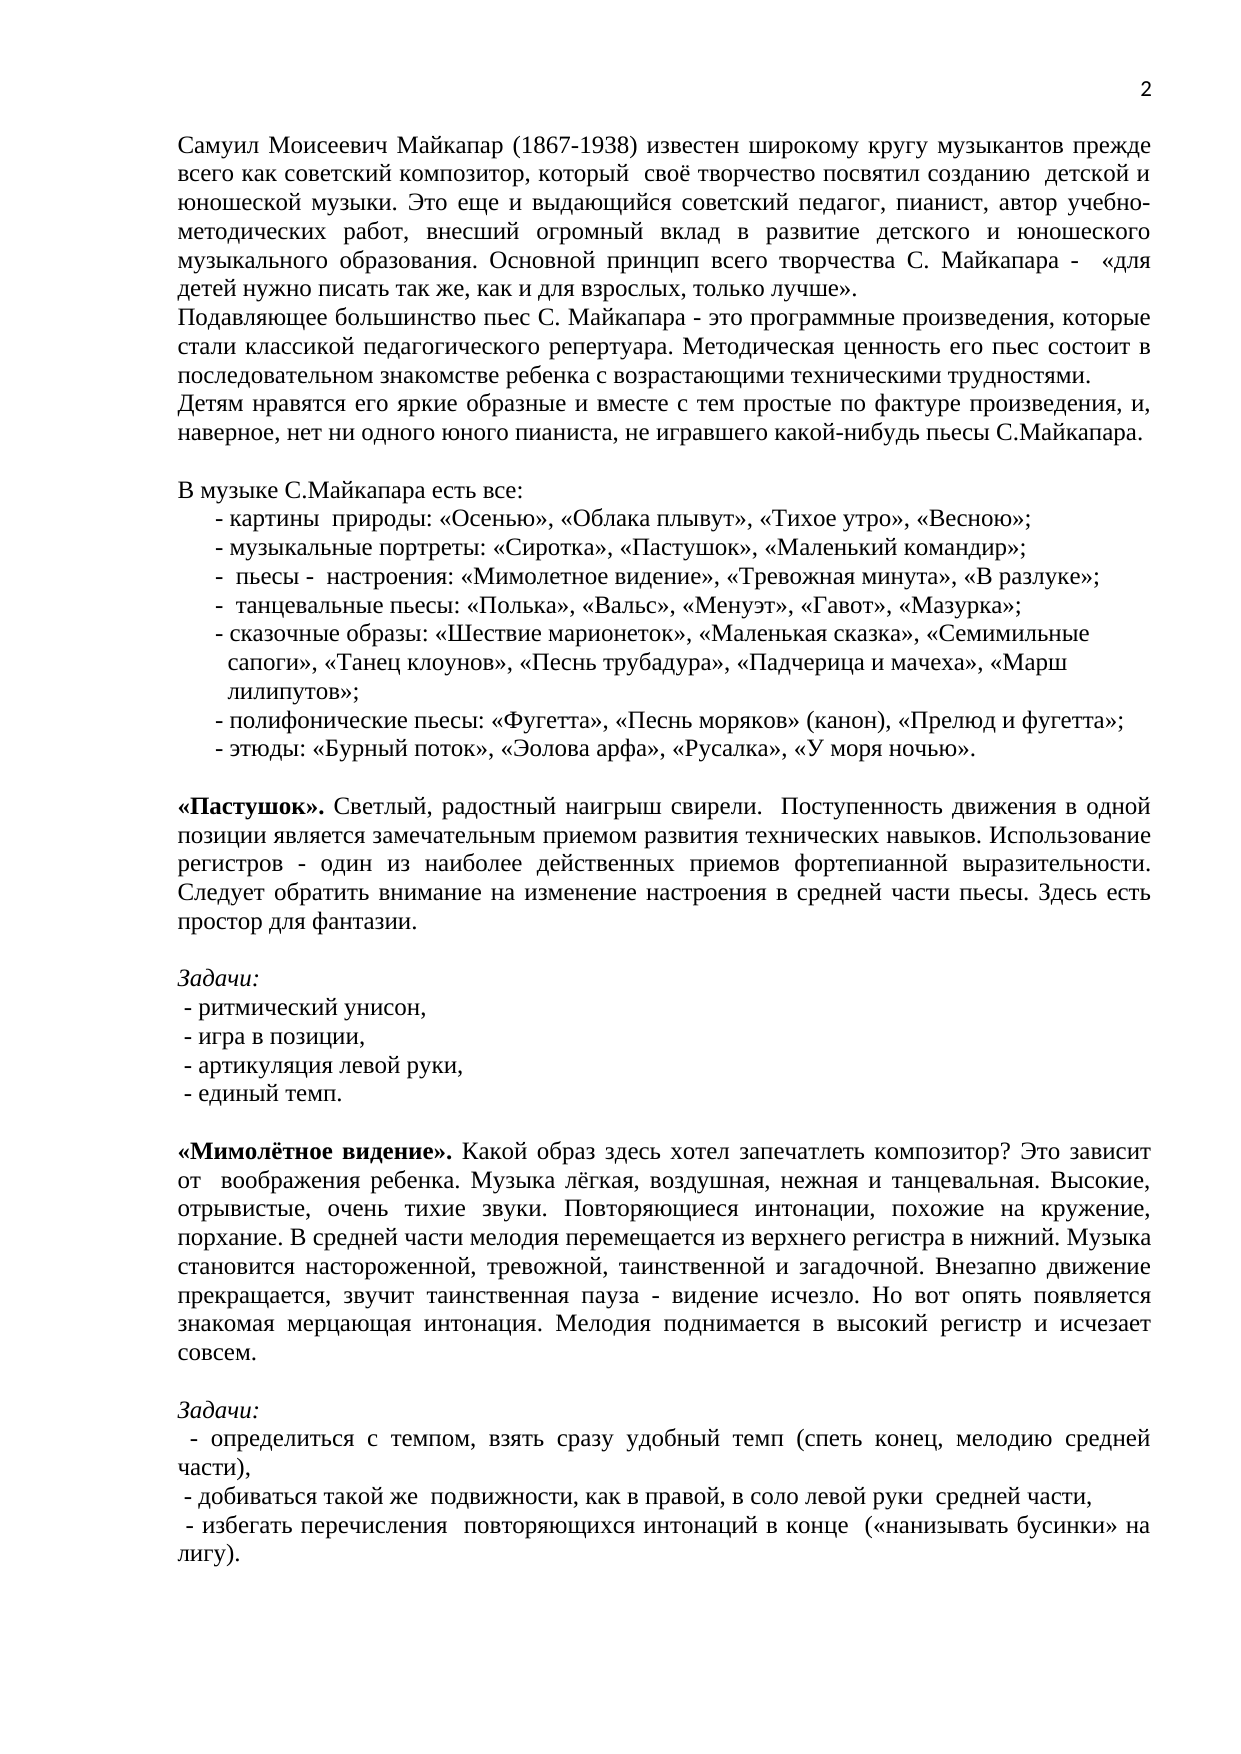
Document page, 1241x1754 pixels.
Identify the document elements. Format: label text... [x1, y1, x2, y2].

text - пьесы - настроения: «Мимолетное видение», «Тревожная минута», «В разлуке»; [177, 561, 1152, 590]
text лилипутов»; [177, 676, 1152, 705]
text «Пастушок». Светлый, радостный наигрыш свирели. Поступенность движения в одной позиции является замечательным приемом развития технических навыков. Использование регистров - один из наиболее действенных приемов фортепианной выразительности. Следует обратить внимание на изменение настроения в средней части пьесы. Здесь есть простор для фантазии. [177, 791, 1152, 935]
text - картины природы: «Осенью», «Облака плывут», «Тихое утро», «Весною»; [177, 503, 1152, 532]
text - ритмический унисон, [177, 992, 1152, 1021]
text - сказочные образы: «Шествие марионеток», «Маленькая сказка», «Семимильные [177, 618, 1152, 647]
text Самуил Моисеевич Майкапар (1867-1938) известен широкому кругу музыкантов прежде всего как советский композитор, который своё творчество посвятил созданию детской и юношеской музыки. Это еще и выдающийся советский педагог, пианист, автор учебно-методических работ, внесший огромный вклад в развитие детского и юношеского музыкального образования. Основной принцип всего творчества С. Майкапара - «для детей нужно писать так же, как и для взрослых, только лучше». [177, 130, 1152, 302]
text - единый темп. [177, 1078, 1152, 1107]
text Задачи: [177, 963, 1152, 992]
text Задачи: [177, 1395, 1152, 1423]
text - этюды: «Бурный поток», «Эолова арфа», «Русалка», «У моря ночью». [177, 733, 1152, 762]
text - музыкальные портреты: «Сиротка», «Пастушок», «Маленький командир»; [177, 532, 1152, 561]
text - игра в позиции, [177, 1021, 1152, 1050]
text - избегать перечисления повторяющихся интонаций в конце («нанизывать бусинки» на лигу). [177, 1510, 1152, 1567]
text - танцевальные пьесы: «Полька», «Вальс», «Менуэт», «Гавот», «Мазурка»; [177, 590, 1152, 618]
text В музыке С.Майкапара есть все: [177, 475, 1152, 503]
text сапоги», «Танец клоунов», «Песнь трубадура», «Падчерица и мачеха», «Марш [177, 647, 1152, 676]
text Детям нравятся его яркие образные и вместе с тем простые по фактуре произведения, и, наверное, нет ни одного юного пианиста, не игравшего какой-нибудь пьесы С.Майкапара. [177, 388, 1152, 446]
text - определиться с темпом, взять сразу удобный темп (спеть конец, мелодию средней части), [177, 1423, 1152, 1481]
text «Мимолётное видение». Какой образ здесь хотел запечатлеть композитор? Это зависит от воображения ребенка. Музыка лёгкая, воздушная, нежная и танцевальная. Высокие, отрывистые, очень тихие звуки. Повторяющиеся интонации, похожие на кружение, порхание. В средней части мелодия перемещается из верхнего регистра в нижний. Музыка становится настороженной, тревожной, таинственной и загадочной. Внезапно движение прекращается, звучит таинственная пауза - видение исчезло. Но вот опять появляется знакомая мерцающая интонация. Мелодия поднимается в высокий регистр и исчезает совсем. [177, 1136, 1152, 1366]
text - артикуляция левой руки, [177, 1050, 1152, 1078]
text - добиваться такой же подвижности, как в правой, в соло левой руки средней части, [177, 1481, 1152, 1510]
text Подавляющее большинство пьес С. Майкапара - это программные произведения, которые стали классикой педагогического репертуара. Методическая ценность его пьес состоит в последовательном знакомстве ребенка с возрастающими техническими трудностями. [177, 302, 1152, 388]
text - полифонические пьесы: «Фугетта», «Песнь моряков» (канон), «Прелюд и фугетта»; [177, 705, 1152, 733]
